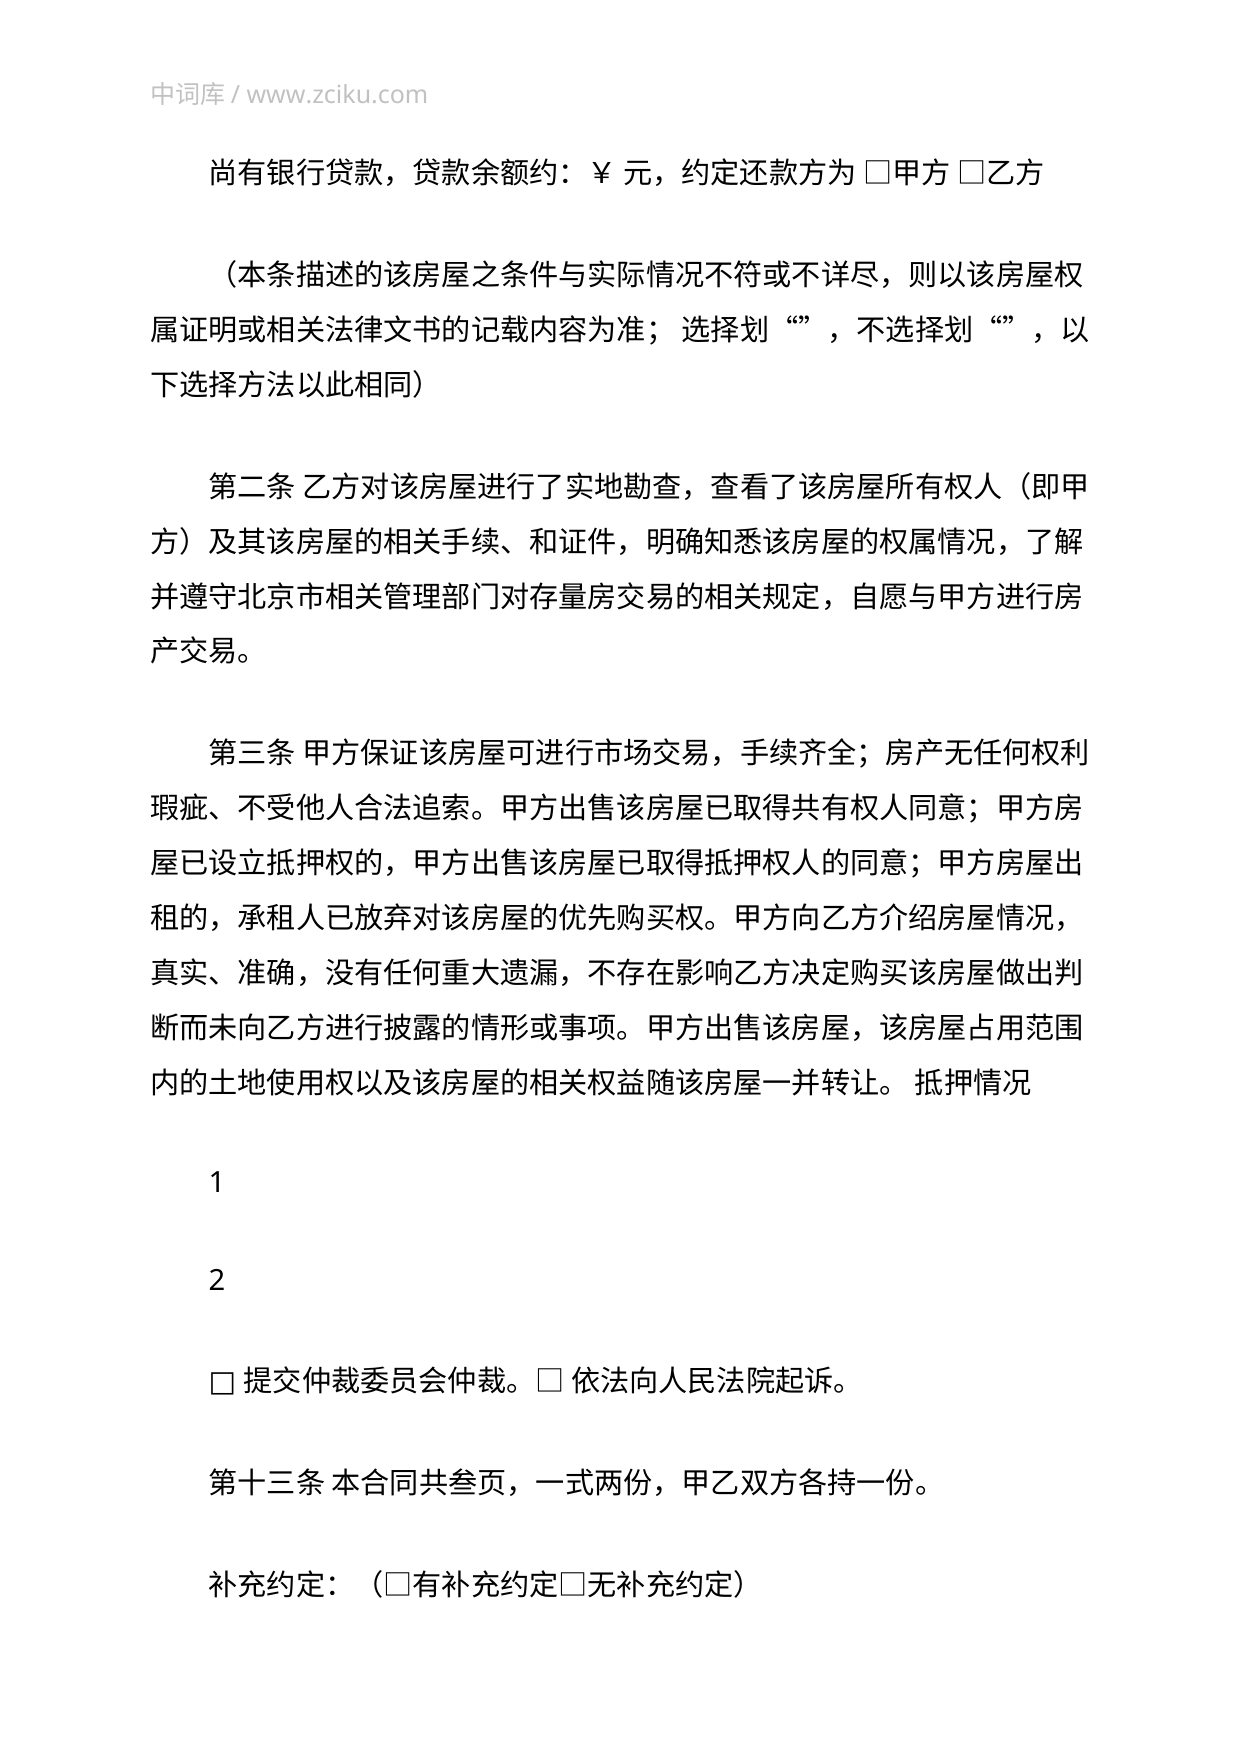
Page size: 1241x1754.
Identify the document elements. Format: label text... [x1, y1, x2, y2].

text 2 [150, 1259, 1090, 1299]
text （本条描述的该房屋之条件与实际情况不符或不详尽，则以该房屋权属证明或相关法律文书的记载内容为准； 选择划“”，不选择划“”，以下选择方法以此相同） [150, 252, 1090, 404]
text 第十三条 本合同共叁页，一式两份，甲乙双方各持一份。 [150, 1460, 1090, 1502]
text 1 [150, 1161, 1090, 1201]
text 第二条 乙方对该房屋进行了实地勘查，查看了该房屋所有权人（即甲方）及其该房屋的相关手续、和证件，明确知悉该房屋的权属情况，了解并遵守北京市相关管理部门对存量房交易的相关规定，自愿与甲方进行房产交易。 [150, 463, 1090, 670]
text □ 提交仲裁委员会仲裁。□ 依法向人民法院起诉。 [150, 1358, 1090, 1400]
text 尚有银行贷款，贷款余额约：￥ 元，约定还款方为 □甲方 □乙方 [150, 150, 1090, 192]
text 补充约定：（□有补充约定□无补充约定） [150, 1562, 1090, 1604]
text 第三条 甲方保证该房屋可进行市场交易，手续齐全；房产无任何权利瑕疵、不受他人合法追索。甲方出售该房屋已取得共有权人同意；甲方房屋已设立抵押权的，甲方出售该房屋已取得抵押权人的同意；甲方房屋出租的，承租人已放弃对该房屋的优先购买权。甲方向乙方介绍房屋情况，真实、准确，没有任何重大遗漏，不存在影响乙方决定购买该房屋做出判断而未向乙方进行披露的情形或事项。甲方出售该房屋，该房屋占用范围内的土地使用权以及该房屋的相关权益随该房屋一并转让。 抵押情况 [150, 730, 1090, 1101]
